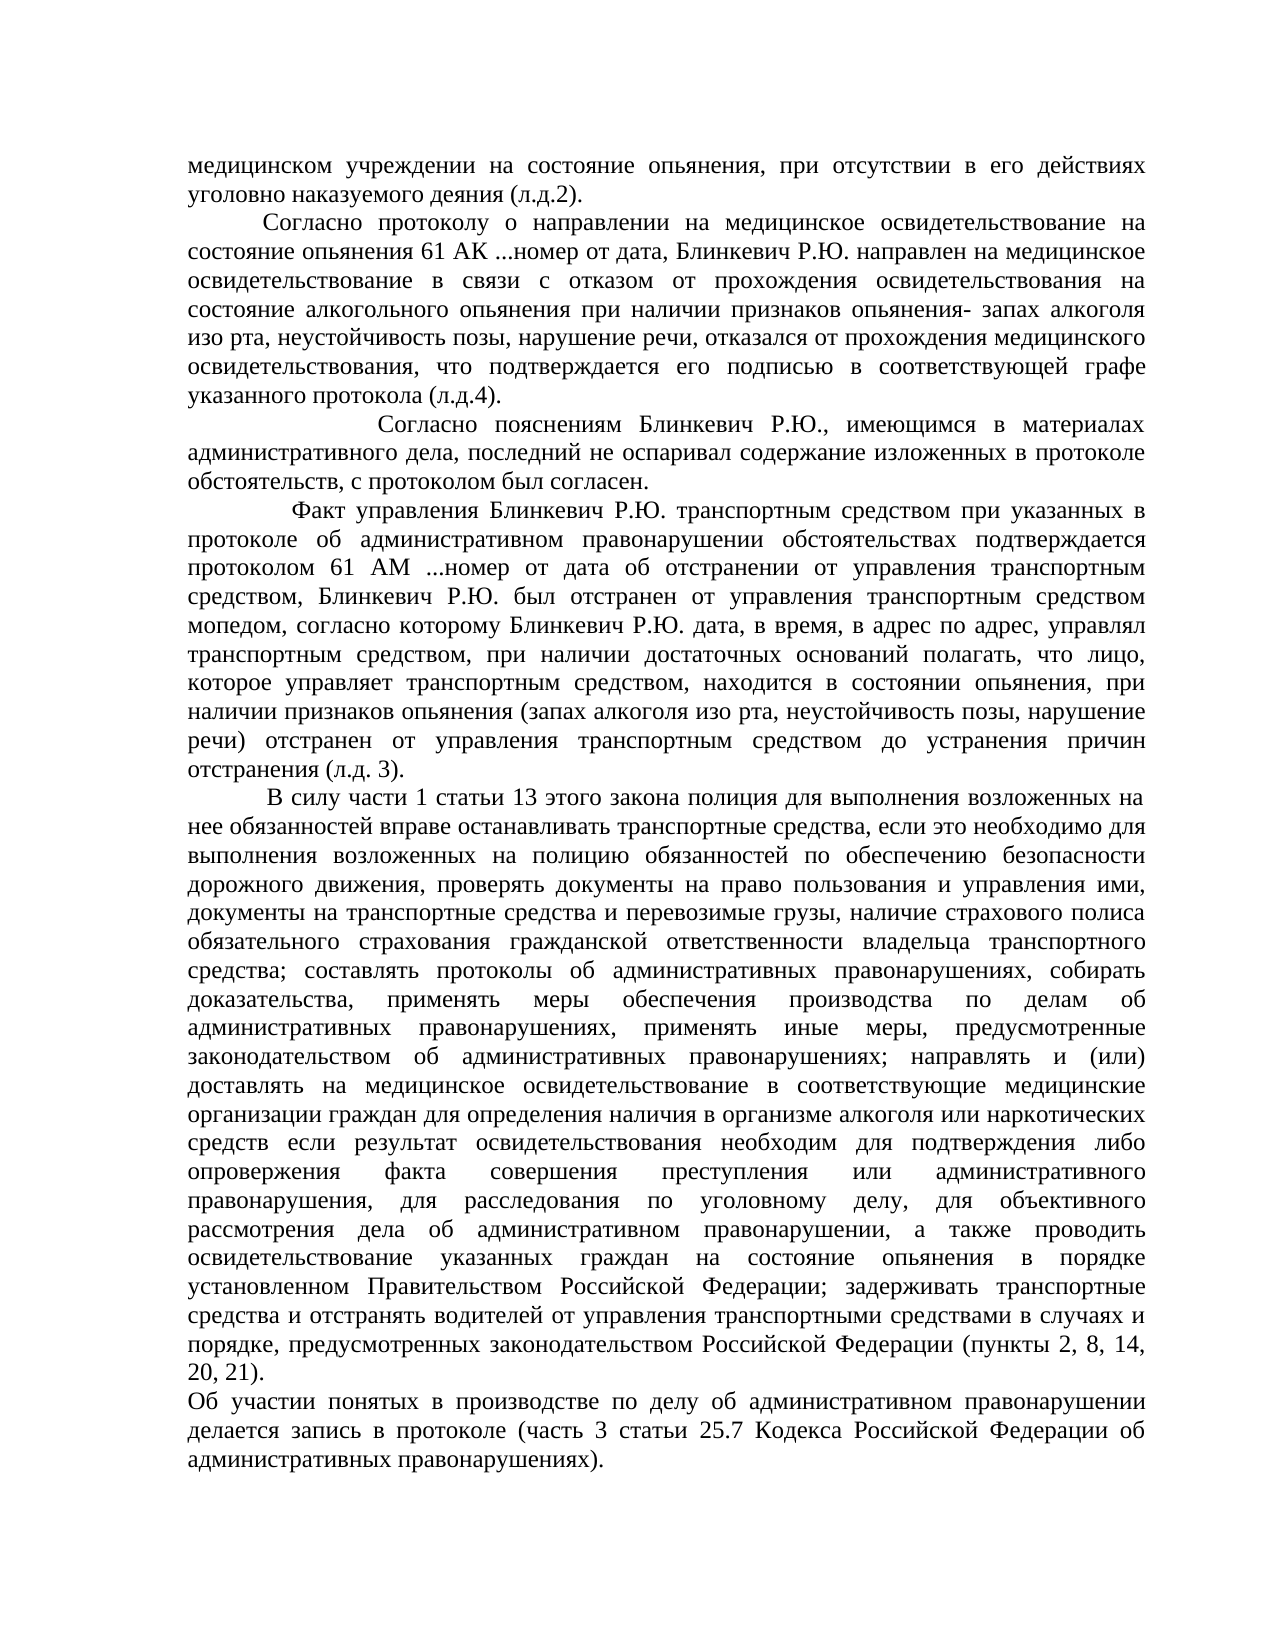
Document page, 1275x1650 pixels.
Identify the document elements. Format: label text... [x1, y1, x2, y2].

text Согласно пояснениям Блинкевич Р.Ю., имеющимся в материалах административного дела, последний не оспаривал содержание изложенных в протоколе обстоятельств, с протоколом был согласен. [187, 409, 1147, 495]
text В силу части 1 статьи 13 этого закона полиция для выполнения возложенных на нее обязанностей вправе останавливать транспортные средства, если это необходимо для выполнения возложенных на полицию обязанностей по обеспечению безопасности дорожного движения, проверять документы на право пользования и управления ими, документы на транспортные средства и перевозимые грузы, наличие страхового полиса обязательного страхования гражданской ответственности владельца транспортного средства; составлять протоколы об административных правонарушениях, собирать доказательства, применять меры обеспечения производства по делам об административных правонарушениях, применять иные меры, предусмотренные законодательством об административных правонарушениях; направлять и (или) доставлять на медицинское освидетельствование в соответствующие медицинские организации граждан для определения наличия в организме алкоголя или наркотических средств если результат освидетельствования необходим для подтверждения либо опровержения факта совершения преступления или административного правонарушения, для расследования по уголовному делу, для объективного рассмотрения дела об административном правонарушении, а также проводить освидетельствование указанных граждан на состояние опьянения в порядке установленном Правительством Российской Федерации; задерживать транспортные средства и отстранять водителей от управления транспортными средствами в случаях и порядке, предусмотренных законодательством Российской Федерации (пункты 2, 8, 14, 20, 21). [187, 782, 1147, 1386]
text Факт управления Блинкевич Р.Ю. транспортным средством при указанных в протоколе об административном правонарушении обстоятельствах подтверждается протоколом 61 АМ ...номер от дата об отстранении от управления транспортным средством, Блинкевич Р.Ю. был отстранен от управления транспортным средством мопедом, согласно которому Блинкевич Р.Ю. дата, в время, в адрес по адрес, управлял транспортным средством, при наличии достаточных оснований полагать, что лицо, которое управляет транспортным средством, находится в состоянии опьянения, при наличии признаков опьянения (запах алкоголя изо рта, неустойчивость позы, нарушение речи) отстранен от управления транспортным средством до устранения причин отстранения (л.д. 3). [187, 495, 1147, 782]
text Согласно протоколу о направлении на медицинское освидетельствование на состояние опьянения 61 АК ...номер от дата, Блинкевич Р.Ю. направлен на медицинское освидетельствование в связи с отказом от прохождения освидетельствования на состояние алкогольного опьянения при наличии признаков опьянения- запах алкоголя изо рта, неустойчивость позы, нарушение речи, отказался от прохождения медицинского освидетельствования, что подтверждается его подписью в соответствующей графе указанного протокола (л.д.4). [187, 207, 1147, 409]
text Об участии понятых в производстве по делу об административном правонарушении делается запись в протоколе (часть 3 статьи 25.7 Кодекса Российской Федерации об административных правонарушениях). [187, 1386, 1147, 1472]
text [187, 150, 1147, 207]
